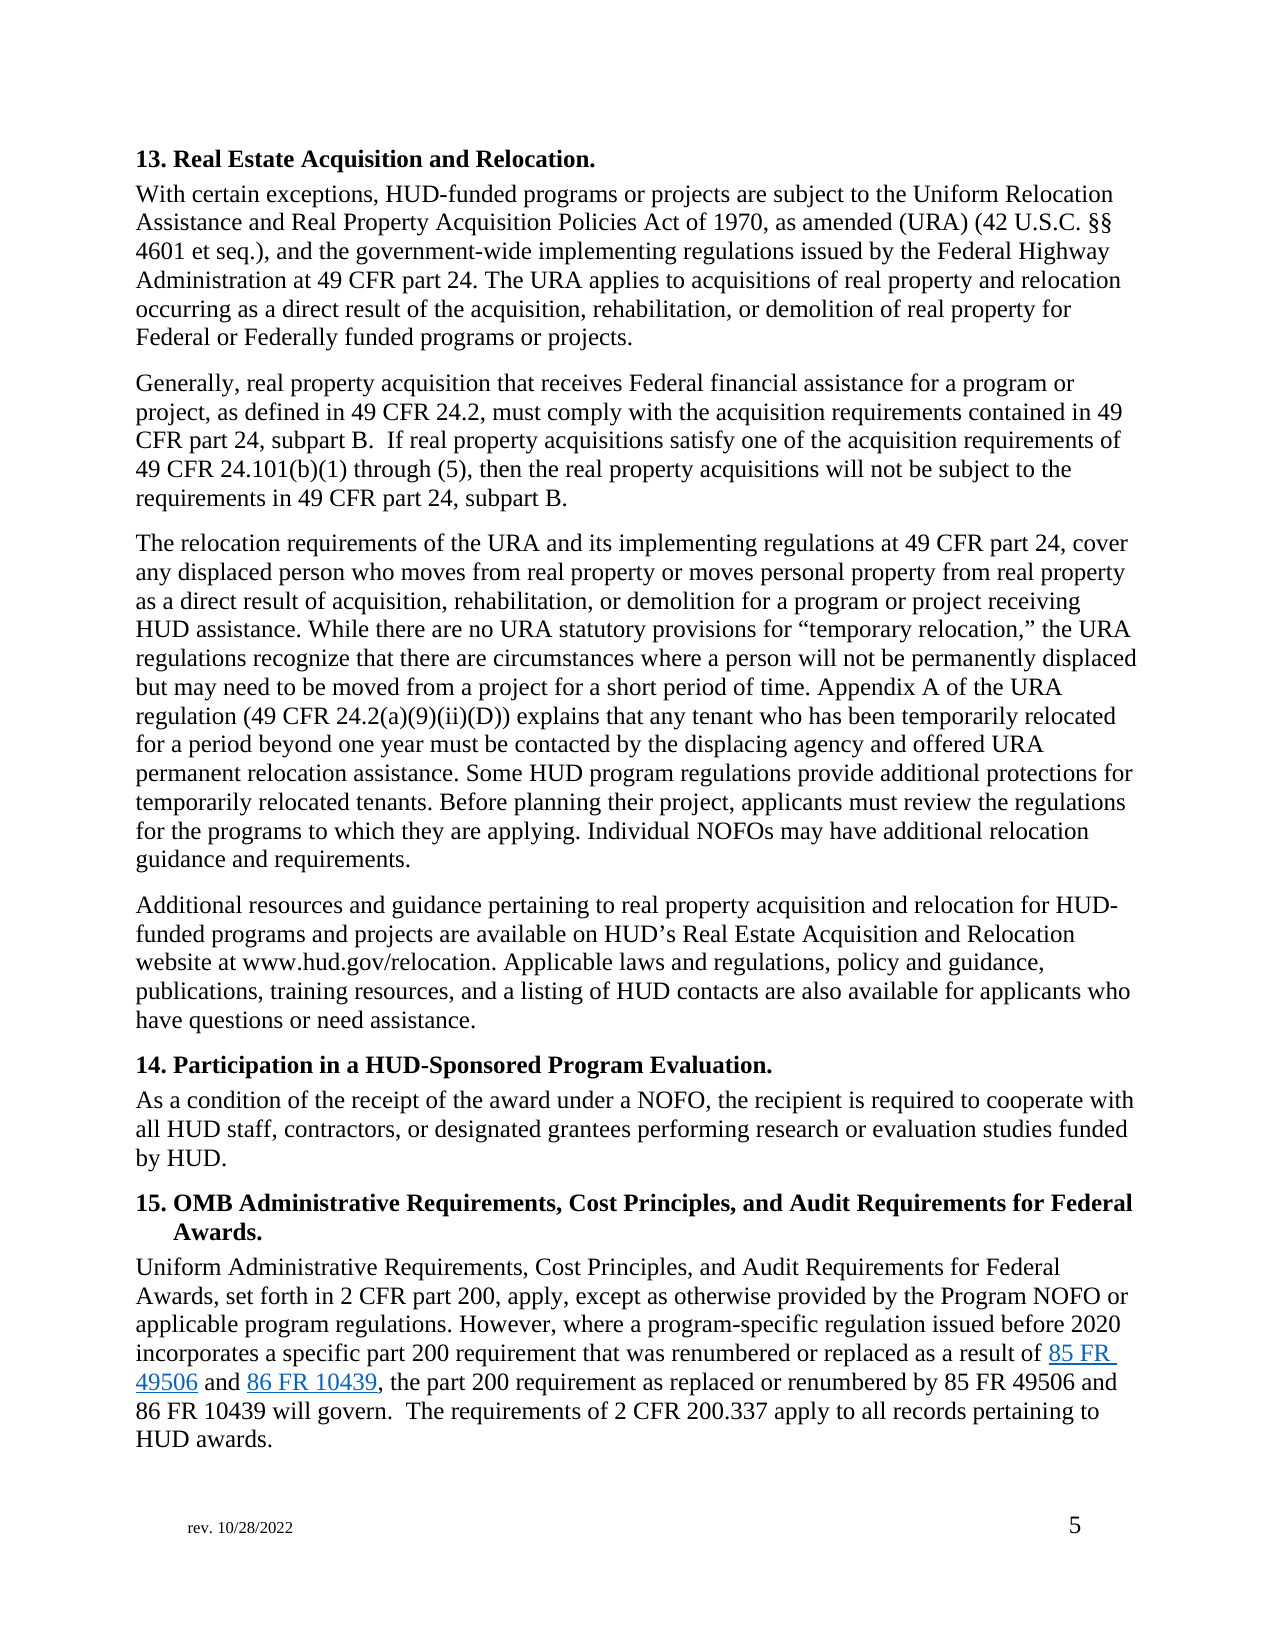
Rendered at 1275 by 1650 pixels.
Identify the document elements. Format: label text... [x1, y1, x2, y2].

subtitle OMB Administrative Requirements, Cost Principles, and Audit Requirements for Federal Awards. [135, 1188, 1139, 1246]
subtitle Participation in a HUD-Sponsored Program Evaluation. [135, 1050, 1139, 1079]
text Generally, real property acquisition that receives Federal financial assistance for a program or project, as defined in 49 CFR 24.2, must comply with the acquisition requirements contained in 49 CFR part 24, subpart B. If real property acquisitions satisfy one of the acquisition requirements of 49 CFR 24.101(b)(1) through (5), then the real property acquisitions will not be subject to the requirements in 49 CFR part 24, subpart B. [135, 368, 1139, 512]
text Uniform Administrative Requirements, Cost Principles, and Audit Requirements for Federal Awards, set forth in 2 CFR part 200, apply, except as otherwise provided by the Program NOFO or applicable program regulations. However, where a program-specific regulation issued before 2020 incorporates a specific part 200 requirement that was renumbered or replaced as a result of 85 FR 49506 and 86 FR 10439, the part 200 requirement as replaced or renumbered by 85 FR 49506 and 86 FR 10439 will govern. The requirements of 2 CFR 200.337 apply to all records pertaining to HUD awards. [135, 1252, 1139, 1453]
subtitle Real Estate Acquisition and Relocation. [135, 144, 1139, 172]
text As a condition of the receipt of the award under a NOFO, the recipient is required to cooperate with all HUD staff, contractors, or designated grantees performing research or evaluation studies funded by HUD. [135, 1085, 1139, 1172]
text The relocation requirements of the URA and its implementing regulations at 49 CFR part 24, cover any displaced person who moves from real property or moves personal property from real property as a direct result of acquisition, rehabilitation, or demolition for a program or project receiving HUD assistance. While there are no URA statutory provisions for “temporary relocation,” the URA regulations recognize that there are circumstances where a person will not be permanently displaced but may need to be moved from a project for a short period of time. Appendix A of the URA regulation (49 CFR 24.2(a)(9)(ii)(D)) explains that any tenant who has been temporarily relocated for a period beyond one year must be contacted by the displacing agency and offered URA permanent relocation assistance. Some HUD program regulations provide additional protections for temporarily relocated tenants. Before planning their project, applicants must review the regulations for the programs to which they are applying. Individual NOFOs may have additional relocation guidance and requirements. [135, 528, 1139, 873]
text Additional resources and guidance pertaining to real property acquisition and relocation for HUD-funded programs and projects are available on HUD’s Real Estate Acquisition and Relocation website at www.hud.gov/relocation. Applicable laws and regulations, policy and guidance, publications, training resources, and a listing of HUD contacts are also available for applicants who have questions or need assistance. [135, 890, 1139, 1034]
text With certain exceptions, HUD-funded programs or projects are subject to the Uniform Relocation Assistance and Real Property Acquisition Policies Act of 1970, as amended (URA) (42 U.S.C. §§ 4601 et seq.), and the government-wide implementing regulations issued by the Federal Highway Administration at 49 CFR part 24. The URA applies to acquisitions of real property and relocation occurring as a direct result of the acquisition, rehabilitation, or demolition of real property for Federal or Federally funded programs or projects. [135, 179, 1139, 351]
